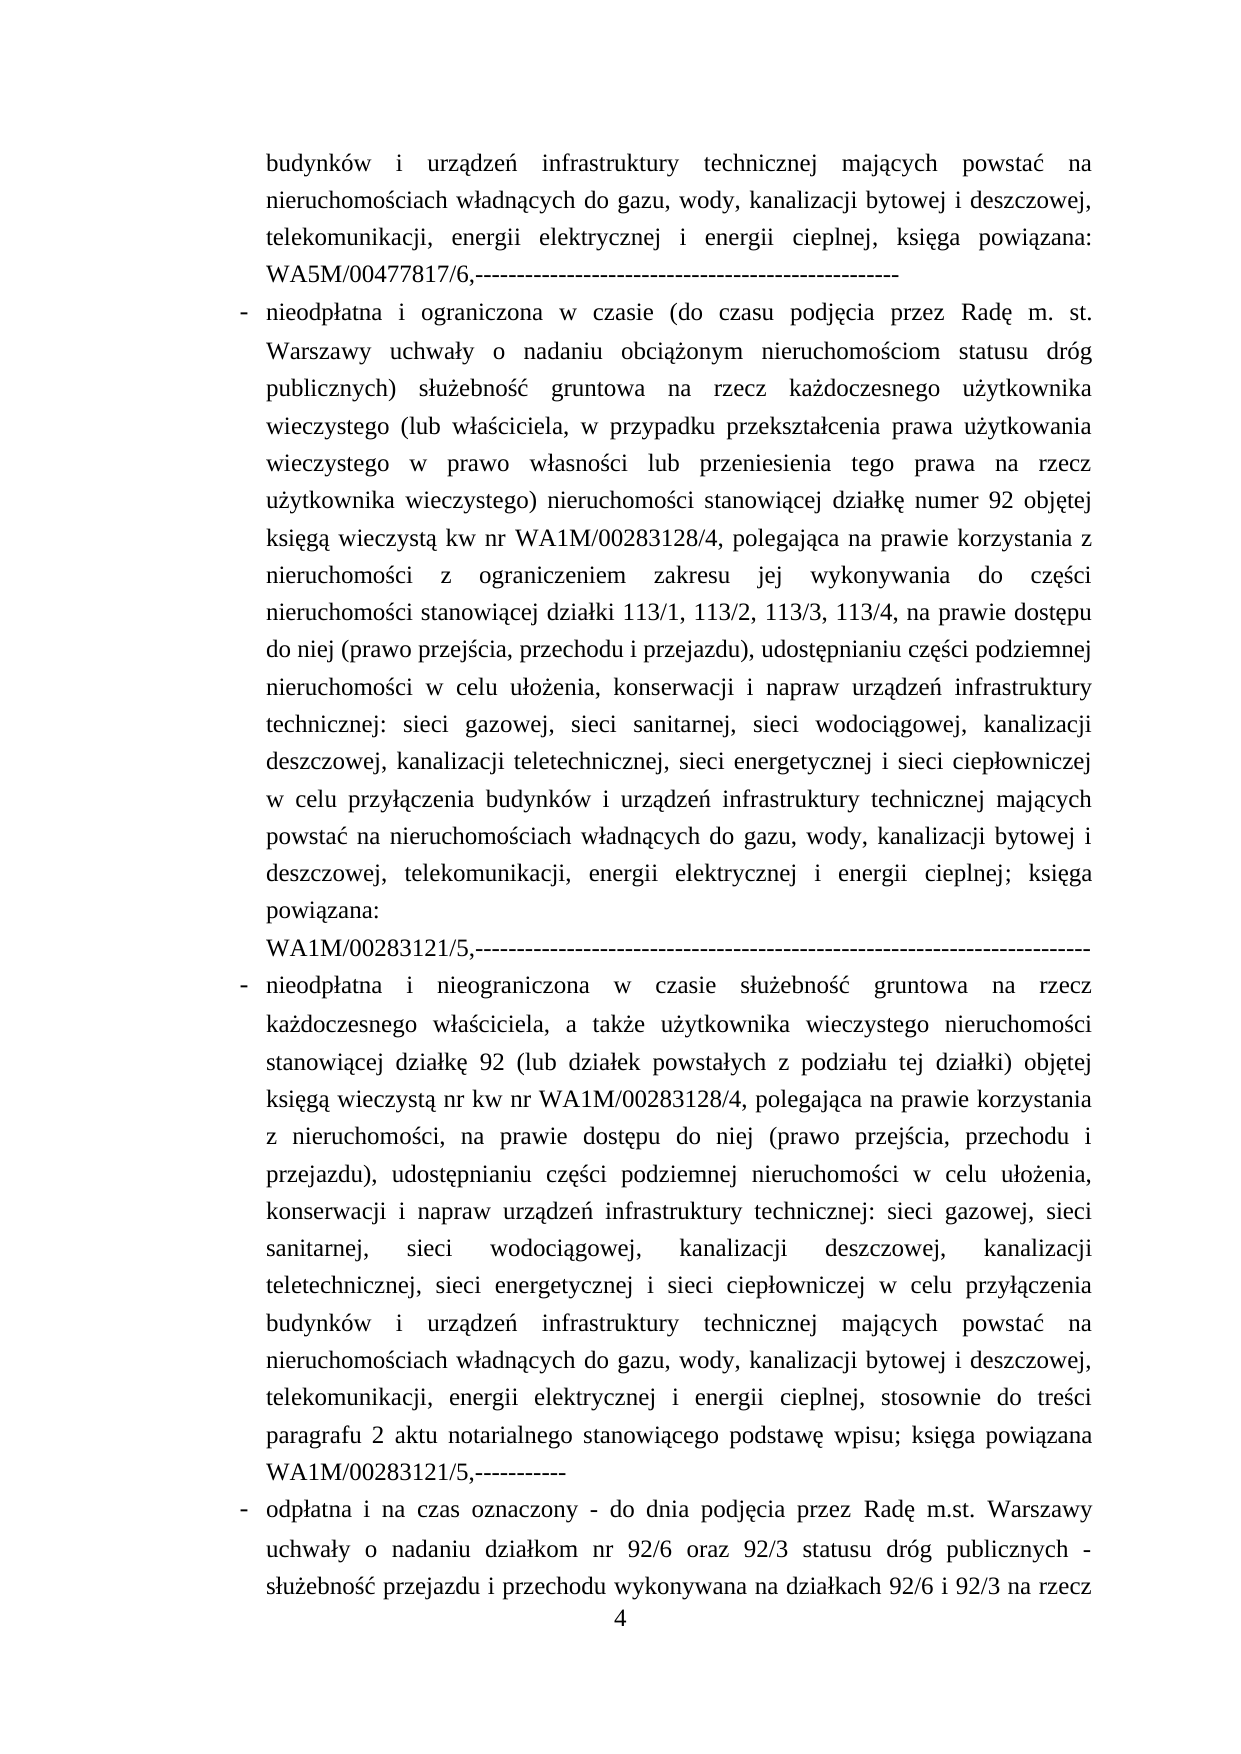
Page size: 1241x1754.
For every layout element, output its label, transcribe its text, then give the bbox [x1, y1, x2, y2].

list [236, 148, 1092, 288]
list nieodpłatna i ograniczona w czasie (do czasu podjęcia przez Radę m. st. Warszawy uchwały o nadaniu obciążonym nieruchomościom statusu dróg publicznych) służebność gruntowa na rzecz każdoczesnego użytkownika wieczystego (lub właściciela, w przypadku przekształcenia prawa użytkowania wieczystego w prawo własności lub przeniesienia tego prawa na rzecz użytkownika wieczystego) nieruchomości stanowiącej działkę numer 92 objętej księgą wieczystą kw nr WA1M/00283128/4, polegająca na prawie korzystania z nieruchomości z ograniczeniem zakresu jej wykonywania do części nieruchomości stanowiącej działki 113/1, 113/2, 113/3, 113/4, na prawie dostępu do niej (prawo przejścia, przechodu i przejazdu), udostępnianiu części podziemnej nieruchomości w celu ułożenia, konserwacji i napraw urządzeń infrastruktury technicznej: sieci gazowej, sieci sanitarnej, sieci wodociągowej, kanalizacji deszczowej, kanalizacji teletechnicznej, sieci energetycznej i sieci ciepłowniczej w celu przyłączenia budynków i urządzeń infrastruktury technicznej mających powstać na nieruchomościach władnących do gazu, wody, kanalizacji bytowej i deszczowej, telekomunikacji, energii elektrycznej i energii cieplnej; księga powiązana: WA1M/00283121/5,-------------------------------------------------------------------------- [236, 297, 1092, 962]
list nieodpłatna i nieograniczona w czasie służebność gruntowa na rzecz każdoczesnego właściciela, a także użytkownika wieczystego nieruchomości stanowiącej działkę 92 (lub działek powstałych z podziału tej działki) objętej księgą wieczystą nr kw nr WA1M/00283128/4, polegająca na prawie korzystania z nieruchomości, na prawie dostępu do niej (prawo przejścia, przechodu i przejazdu), udostępnianiu części podziemnej nieruchomości w celu ułożenia, konserwacji i napraw urządzeń infrastruktury technicznej: sieci gazowej, sieci sanitarnej, sieci wodociągowej, kanalizacji deszczowej, kanalizacji teletechnicznej, sieci energetycznej i sieci ciepłowniczej w celu przyłączenia budynków i urządzeń infrastruktury technicznej mających powstać na nieruchomościach władnących do gazu, wody, kanalizacji bytowej i deszczowej, telekomunikacji, energii elektrycznej i energii cieplnej, stosownie do treści paragrafu 2 aktu notarialnego stanowiącego podstawę wpisu; księga powiązana WA1M/00283121/5,----------- [236, 970, 1092, 1486]
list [236, 1494, 1092, 1600]
